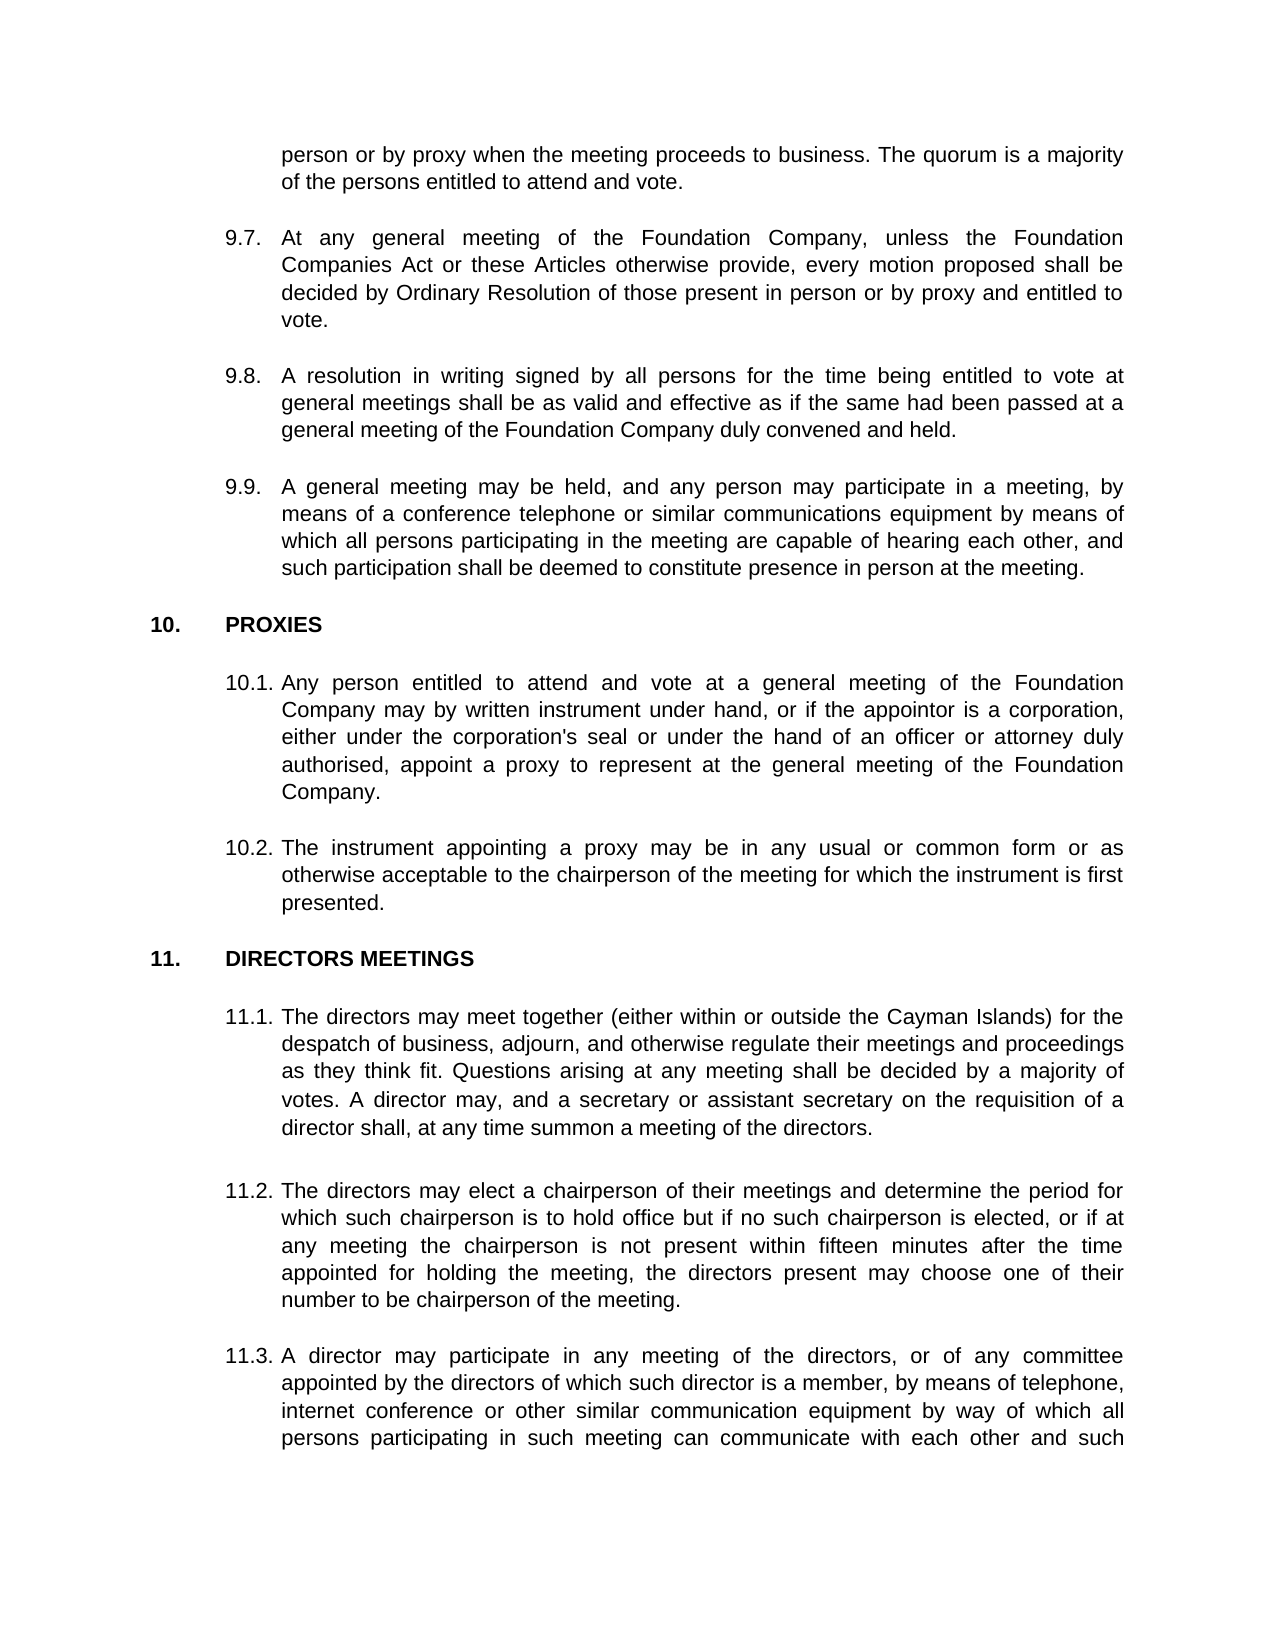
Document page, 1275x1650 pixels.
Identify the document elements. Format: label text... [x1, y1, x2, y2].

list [225, 1343, 1125, 1450]
list Any person entitled to attend and vote at a general meeting of the Foundation Company may by written instrument under hand, or if the appointor is a corporation, either under the corporation's seal or under the hand of an officer or attorney duly authorised, appoint a proxy to represent at the general meeting of the Foundation Company. [225, 670, 1125, 804]
list PROXIES [150, 611, 1137, 637]
list The directors may elect a chairperson of their meetings and determine the period for which such chairperson is to hold office but if no such chairperson is elected, or if at any meeting the chairperson is not present within fifteen minutes after the time appointed for holding the meeting, the directors present may choose one of their number to be chairperson of the meeting. [225, 1178, 1125, 1312]
list The directors may meet together (either within or outside the Cayman Islands) for the despatch of business, adjourn, and otherwise regulate their meetings and proceedings as they think fit. Questions arising at any meeting shall be decided by a majority of votes. A director may, and a secretary or assistant secretary on the requisition of a director shall, at any time summon a meeting of the directors. [225, 1004, 1125, 1140]
list At any general meeting of the Foundation Company, unless the Foundation Companies Act or these Articles otherwise provide, every motion proposed shall be decided by Ordinary Resolution of those present in person or by proxy and entitled to vote. [225, 225, 1125, 332]
list A resolution in writing signed by all persons for the time being entitled to vote at general meetings shall be as valid and effective as if the same had been passed at a general meeting of the Foundation Company duly convened and held. [225, 363, 1125, 443]
list DIRECTORS MEETINGS [150, 946, 1137, 971]
list A general meeting may be held, and any person may participate in a meeting, by means of a conference telephone or similar communications equipment by means of which all persons participating in the meeting are capable of hearing each other, and such participation shall be deemed to constitute presence in person at the meeting. [225, 474, 1125, 581]
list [225, 142, 1125, 194]
list The instrument appointing a proxy may be in any usual or common form or as otherwise acceptable to the chairperson of the meeting for which the instrument is first presented. [225, 835, 1125, 914]
